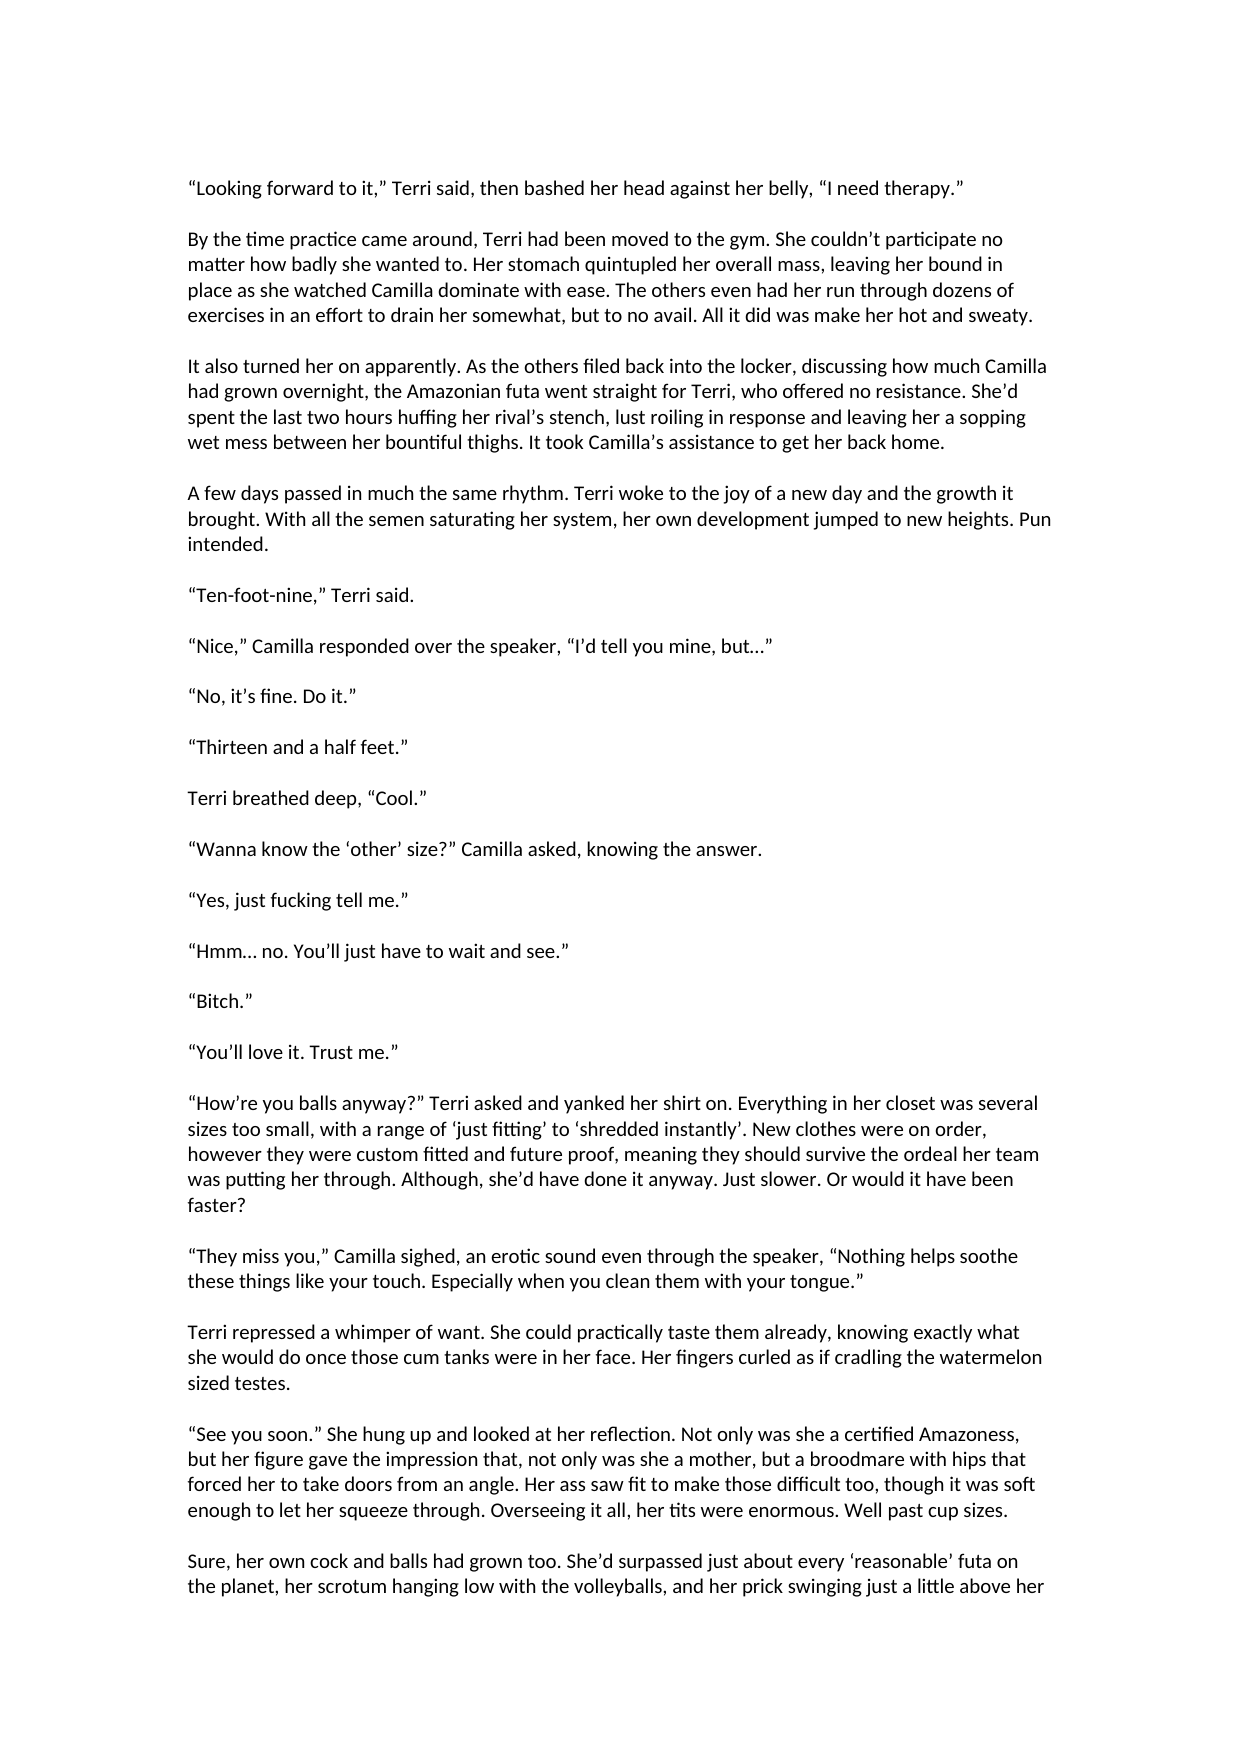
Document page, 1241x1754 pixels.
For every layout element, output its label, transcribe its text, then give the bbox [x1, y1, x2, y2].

text “No, it’s fine. Do it.” [187, 684, 1053, 709]
text Terri breathed deep, “Cool.” [187, 785, 1053, 811]
text “How’re you balls anyway?” Terri asked and yanked her shirt on. Everything in her closet was several sizes too small, with a range of ‘just fitting’ to ‘shredded instantly’. New clothes were on order, however they were custom fitted and future proof, meaning they should survive the ordeal her team was putting her through. Although, she’d have done it anyway. Just slower. Or would it have been faster? [187, 1090, 1053, 1217]
text “Nice,” Camilla responded over the speaker, “I’d tell you mine, but…” [187, 633, 1053, 658]
text “Wanna know the ‘other’ size?” Camilla asked, knowing the answer. [187, 836, 1053, 862]
text By the time practice came around, Terri had been moved to the gym. She couldn’t participate no matter how badly she wanted to. Her stomach quintupled her overall mass, leaving her bound in place as she watched Camilla dominate with ease. The others even had her run through dozens of exercises in an effort to drain her somewhat, but to no avail. All it did was make her hot and sweaty. [187, 226, 1053, 328]
text “Hmm… no. You’ll just have to wait and see.” [187, 938, 1053, 963]
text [187, 1548, 1053, 1599]
text Terri repressed a whimper of want. She could practically taste them already, knowing exactly what she would do once those cum tanks were in her face. Her fingers curled as if cradling the watermelon sized testes. [187, 1319, 1053, 1395]
text “Bitch.” [187, 989, 1053, 1014]
text “They miss you,” Camilla sighed, an erotic sound even through the speaker, “Nothing helps soothe these things like your touch. Especially when you clean them with your tongue.” [187, 1243, 1053, 1294]
text “Looking forward to it,” Terri said, then bashed her head against her belly, “I need therapy.” [187, 175, 1053, 201]
text “See you soon.” She hung up and looked at her reflection. Not only was she a certified Amazoness, but her figure gave the impression that, not only was she a mother, but a broodmare with hips that forced her to take doors from an angle. Her ass saw fit to make those difficult too, though it was soft enough to let her squeeze through. Overseeing it all, her tits were enormous. Well past cup sizes. [187, 1421, 1053, 1522]
text “Yes, just fucking tell me.” [187, 887, 1053, 912]
text “You’ll love it. Trust me.” [187, 1039, 1053, 1065]
text A few days passed in much the same rhythm. Terri woke to the joy of a new day and the growth it brought. With all the semen saturating her system, her own development jumped to new heights. Pun intended. [187, 480, 1053, 557]
text “Ten-foot-nine,” Terri said. [187, 582, 1053, 607]
text It also turned her on apparently. As the others filed back into the locker, discussing how much Camilla had grown overnight, the Amazonian futa went straight for Terri, who offered no resistance. She’d spent the last two hours huffing her rival’s stench, lust roiling in response and leaving her a sopping wet mess between her bountiful thighs. It took Camilla’s assistance to get her back home. [187, 353, 1053, 455]
text “Thirteen and a half feet.” [187, 734, 1053, 760]
